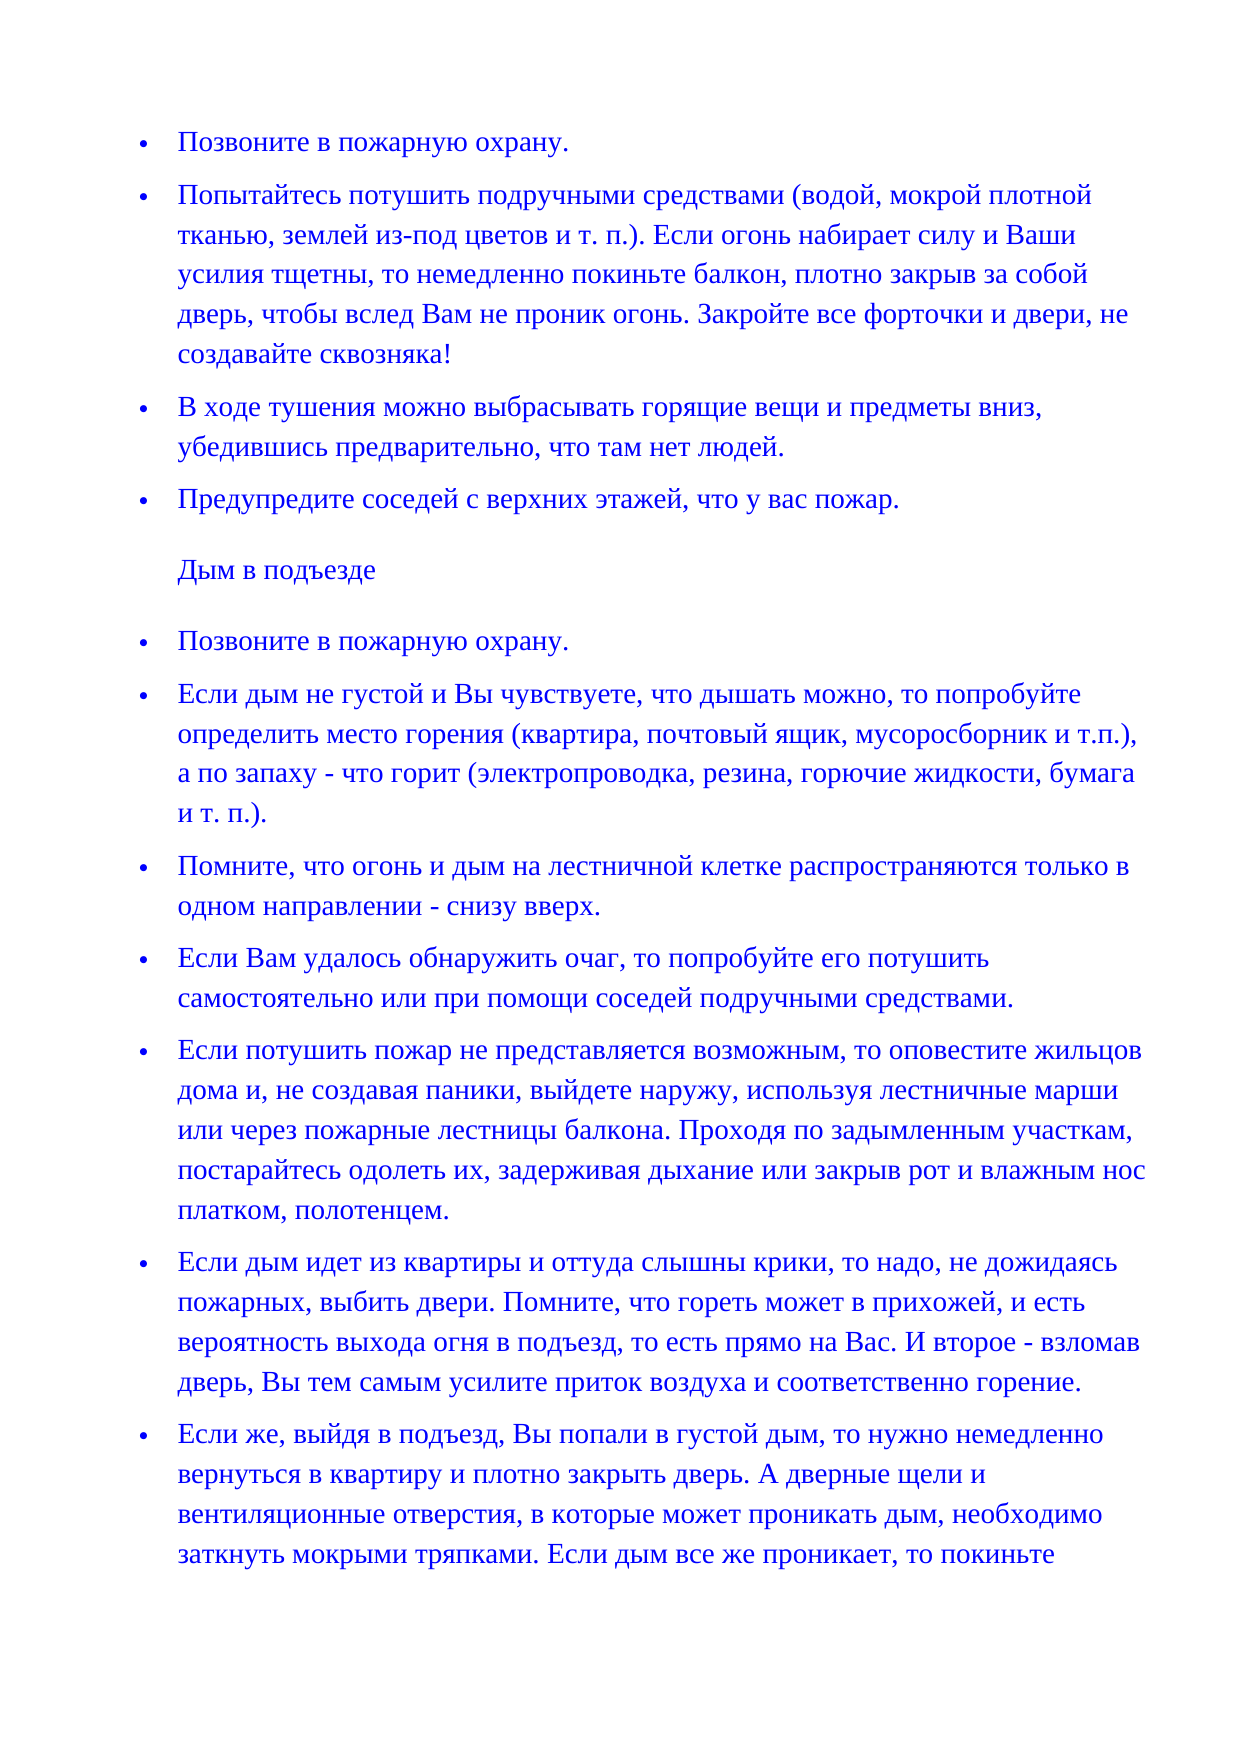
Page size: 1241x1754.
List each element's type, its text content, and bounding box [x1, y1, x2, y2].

list Позвоните в пожарную охрану. [140, 118, 1152, 158]
list Позвоните в пожарную охрану. [140, 617, 1152, 657]
list Если дым не густой и Вы чувствуете, что дышать можно, то попробуйте определить место горения (квартира, почтовый ящик, мусоросборник и т.п.), а по запаху - что горит (электропроводка, резина, горючие жидкости, бумага и т. п.). [140, 669, 1152, 829]
list Помните, что огонь и дым на лестничной клетке распространяются только в одном направлении - снизу вверх. [140, 842, 1152, 921]
list Если Вам удалось обнаружить очаг, то попробуйте его потушить самостоятельно или при помощи соседей подручными средствами. [140, 934, 1152, 1014]
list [140, 1410, 1152, 1570]
text Дым в подъезде [177, 546, 1152, 586]
list Предупредите соседей с верхних этажей, что у вас пожар. [140, 475, 1152, 515]
list Если потушить пожар не представляется возможным, то оповестите жильцов дома и, не создавая паники, выйдете наружу, используя лестничные марши или через пожарные лестницы балкона. Проходя по задымленным участкам, постарайтесь одолеть их, задерживая дыхание или закрыв рот и влажным нос платком, полотенцем. [140, 1026, 1152, 1226]
list Попытайтесь потушить подручными средствами (водой, мокрой плотной тканью, землей из-под цветов и т. п.). Если огонь набирает силу и Ваши усилия тщетны, то немедленно покиньте балкон, плотно закрыв за собой дверь, чтобы вслед Вам не проник огонь. Закройте все форточки и двери, не создавайте сквозняка! [140, 171, 1152, 370]
list Если дым идет из квартиры и оттуда слышны крики, то надо, не дожидаясь пожарных, выбить двери. Помните, что гореть может в прихожей, и есть вероятность выхода огня в подъезд, то есть прямо на Вас. И второе - взломав дверь, Вы тем самым усилите приток воздуха и соответственно горение. [140, 1238, 1152, 1398]
list В ходе тушения можно выбрасывать горящие вещи и предметы вниз, убедившись предварительно, что там нет людей. [140, 382, 1152, 462]
